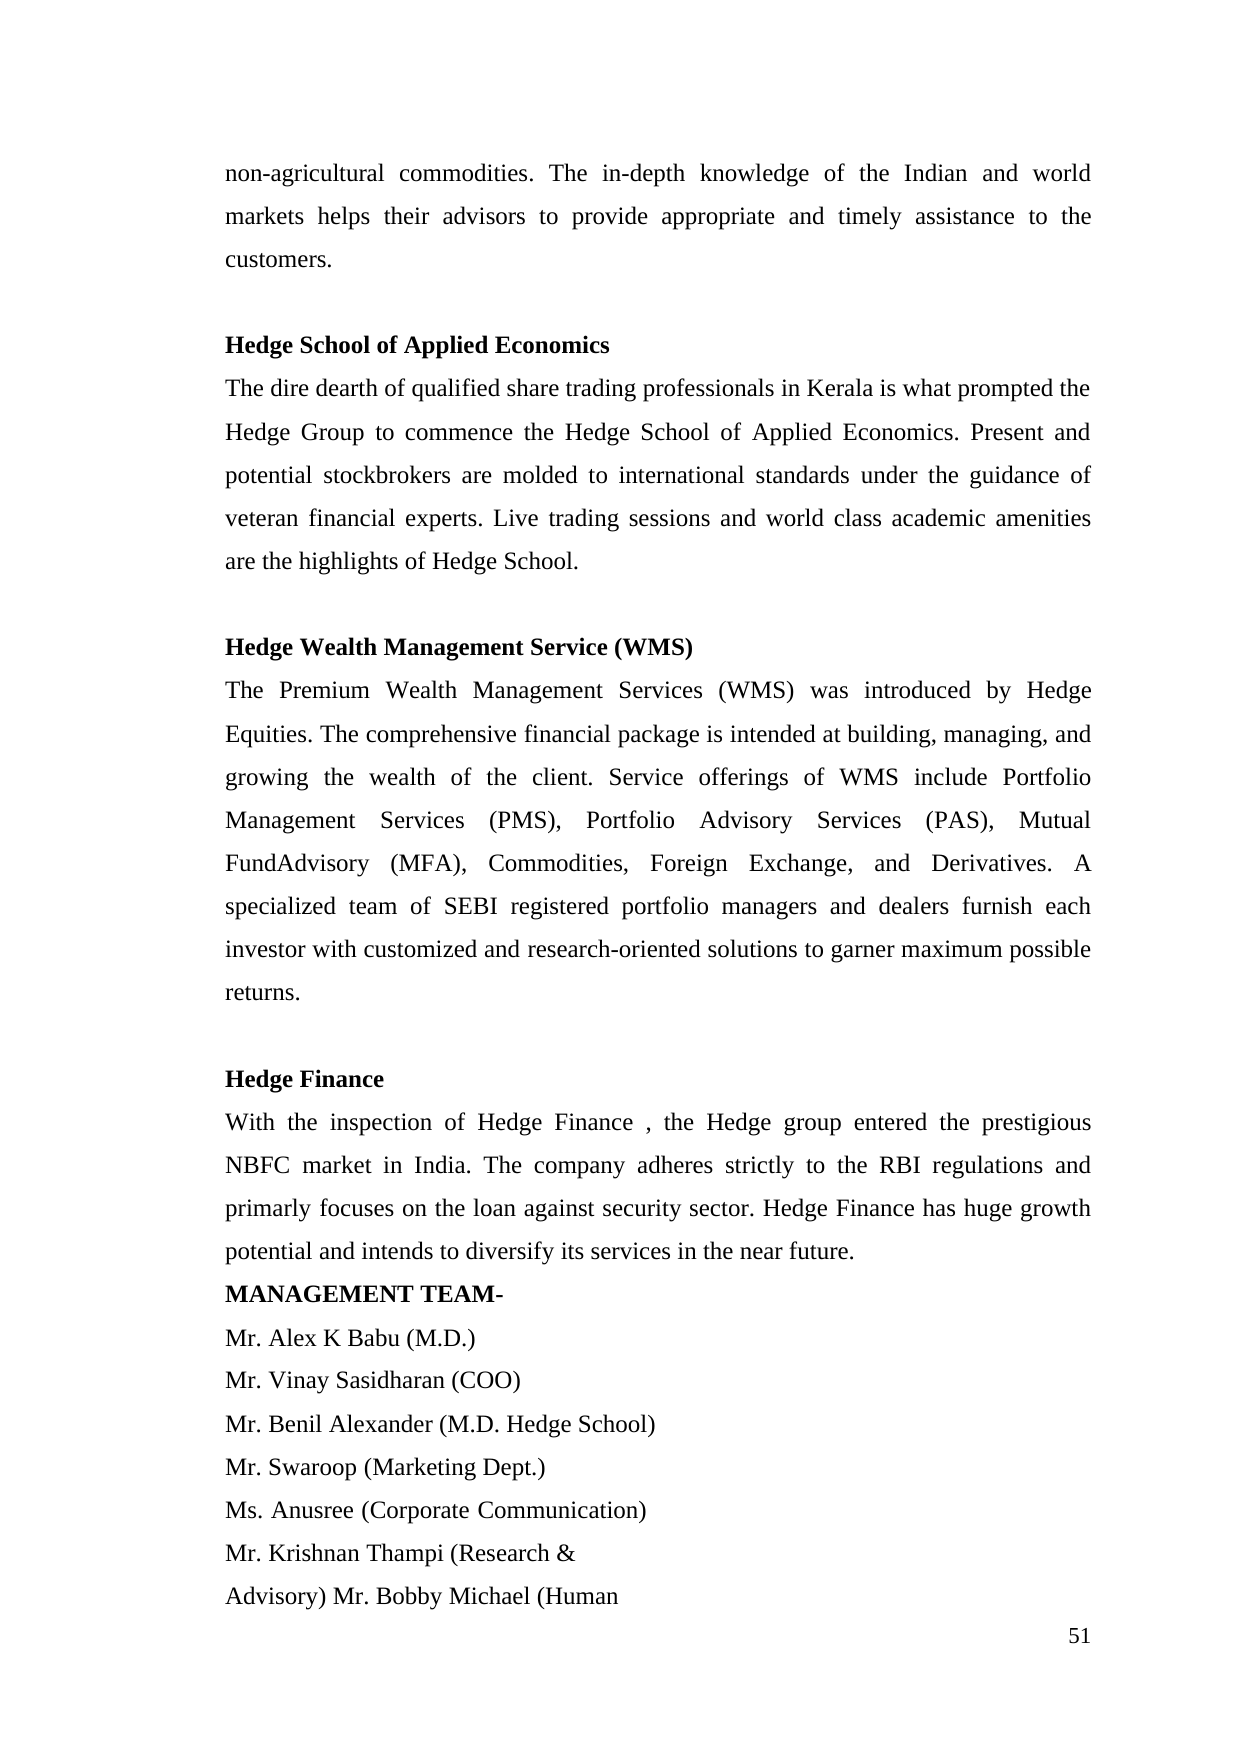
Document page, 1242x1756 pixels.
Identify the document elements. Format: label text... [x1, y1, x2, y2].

text non-agricultural commodities. The in-depth knowledge of the Indian and world markets helps their advisors to provide appropriate and timely assistance to the customers. [225, 158, 1091, 273]
subtitle MANAGEMENT TEAM- [225, 1279, 1108, 1308]
text Mr. Benil Alexander (M.D. Hedge School) Mr. Swaroop (Marketing Dept.) [225, 1409, 683, 1481]
text Mr. Alex K Babu (M.D.) [225, 1323, 1108, 1351]
text Mr. Vinay Sasidharan (COO) [225, 1366, 1108, 1394]
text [225, 1495, 683, 1610]
text With the inspection of Hedge Finance , the Hedge group entered the prestigious NBFC market in India. The company adheres strictly to the RBI regulations and primarly focuses on the loan against security sector. Hedge Finance has huge growth potential and intends to diversify its services in the near future. [225, 1107, 1092, 1265]
text The dire dearth of qualified share trading professionals in Kerala is what prompted the Hedge Group to commence the Hedge School of Applied Economics. Present and potential stockbrokers are molded to international standards under the guidance of veteran financial experts. Live trading sessions and world class academic amenities are the highlights of Hedge School. [225, 373, 1092, 575]
subtitle Hedge School of Applied Economics [225, 331, 1108, 359]
subtitle Hedge Finance [225, 1064, 1108, 1092]
text The Premium Wealth Management Services (WMS) was introduced by Hedge Equities. The comprehensive financial package is intended at building, managing, and growing the wealth of the client. Service offerings of WMS include Portfolio Management Services (PMS), Portfolio Advisory Services (PAS), Mutual FundAdvisory (MFA), Commodities, Foreign Exchange, and Derivatives. A specialized team of SEBI registered portfolio managers and dealers furnish each investor with customized and research-oriented solutions to garner maximum possible returns. [225, 676, 1092, 1006]
subtitle Hedge Wealth Management Service (WMS) [225, 632, 1108, 661]
